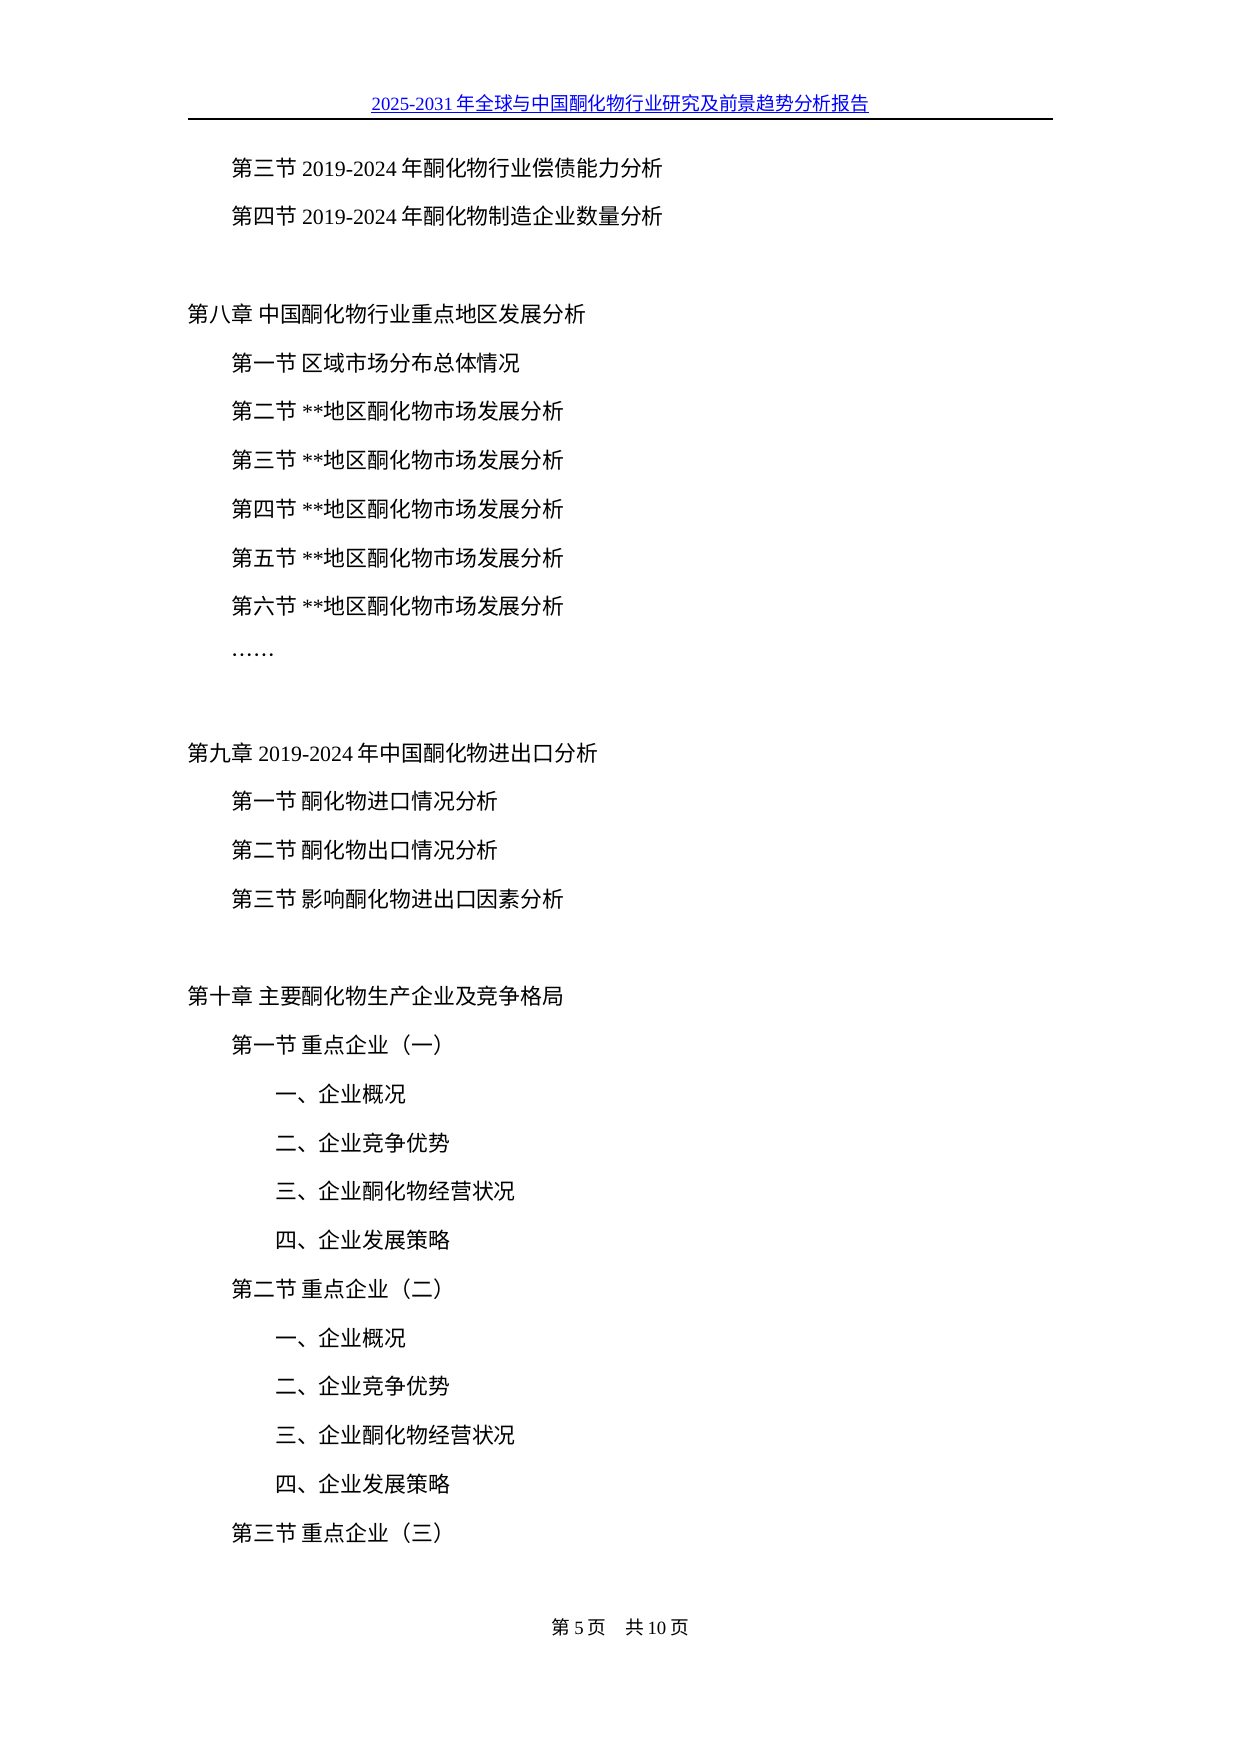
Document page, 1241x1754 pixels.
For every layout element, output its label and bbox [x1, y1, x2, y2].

text [187, 150, 1053, 1548]
